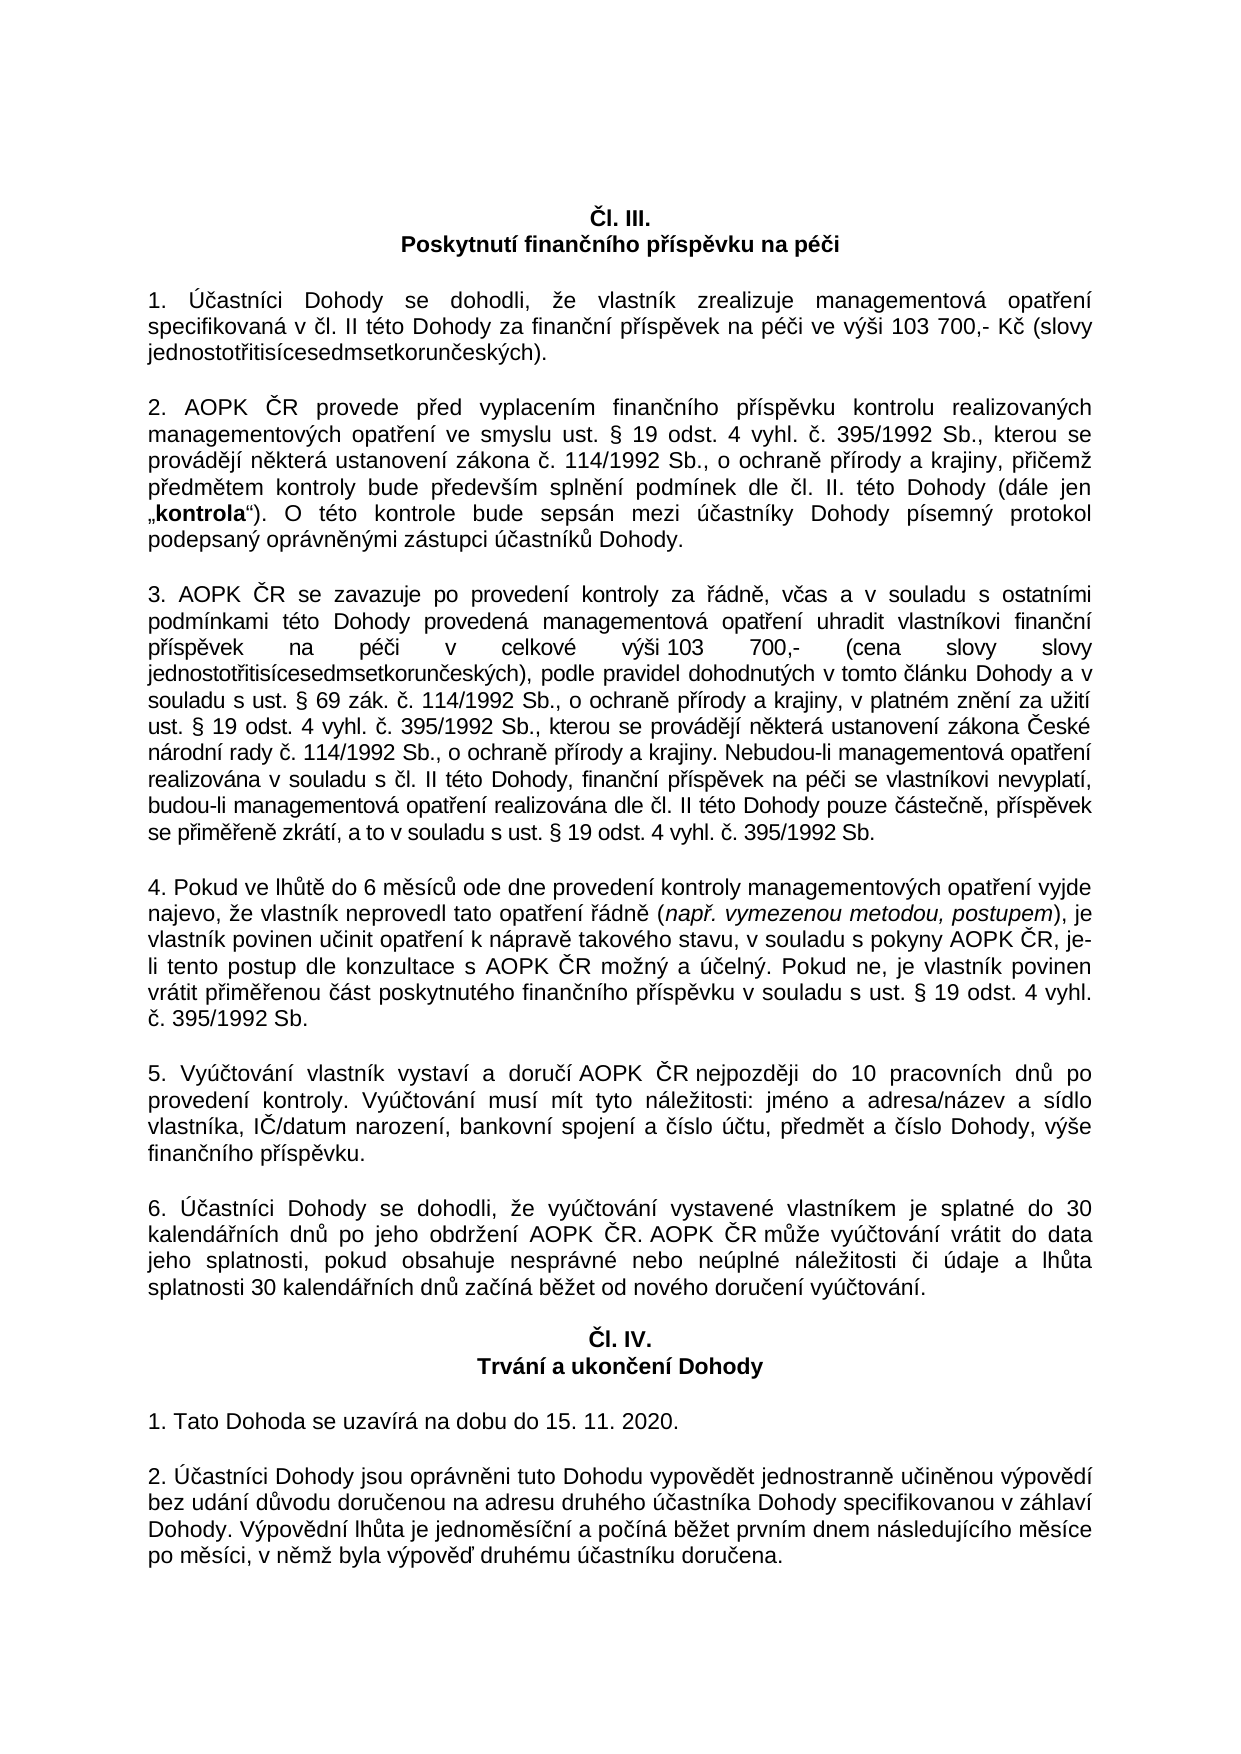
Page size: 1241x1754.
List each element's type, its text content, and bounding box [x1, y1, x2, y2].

text Trvání a ukončení Dohody [148, 1353, 1093, 1379]
text 4. Pokud ve lhůtě do 6 měsíců ode dne provedení kontroly managementových opatření vyjde najevo, že vlastník neprovedl tato opatření řádně (např. vymezenou metodou, postupem), je vlastník povinen učinit opatření k nápravě takového stavu, v souladu s pokyny AOPK ČR, je-li tento postup dle konzultace s AOPK ČR možný a účelný. Pokud ne, je vlastník povinen vrátit přiměřenou část poskytnutého finančního příspěvku v souladu s ust. § 19 odst. 4 vyhl. č. 395/1992 Sb. [148, 873, 1093, 1032]
text 2. Účastníci Dohody jsou oprávněni tuto Dohodu vypovědět jednostranně učiněnou výpovědí bez udání důvodu doručenou na adresu druhého účastníka Dohody specifikovanou v záhlaví Dohody. Výpovědní lhůta je jednoměsíční a počíná běžet prvním dnem následujícího měsíce po měsíci, v němž byla výpověď druhému účastníku doručena. [148, 1463, 1093, 1568]
text Čl. III. [148, 205, 1093, 231]
text 5. Vyúčtování vlastník vystaví a doručí AOPK ČR nejpozději do 10 pracovních dnů po provedení kontroly. Vyúčtování musí mít tyto náležitosti: jméno a adresa/název a sídlo vlastníka, IČ/datum narození, bankovní spojení a číslo účtu, předmět a číslo Dohody, výše finančního příspěvku. [148, 1060, 1093, 1166]
text Čl. IV. [148, 1300, 1093, 1353]
text 2. AOPK ČR provede před vyplacením finančního příspěvku kontrolu realizovaných managementových opatření ve smyslu ust. § 19 odst. 4 vyhl. č. 395/1992 Sb., kterou se provádějí některá ustanovení zákona č. 114/1992 Sb., o ochraně přírody a krajiny, přičemž předmětem kontroly bude především splnění podmínek dle čl. II. této Dohody (dále jen „kontrola“). O této kontrole bude sepsán mezi účastníky Dohody písemný protokol podepsaný oprávněnými zástupci účastníků Dohody. [148, 394, 1093, 552]
text 1. Tato Dohoda se uzavírá na dobu do 15. 11. 2020. [148, 1408, 1093, 1434]
text 3. AOPK ČR se zavazuje po provedení kontroly za řádně, včas a v souladu s ostatními podmínkami této Dohody provedená managementová opatření uhradit vlastníkovi finanční příspěvek na péči v celkové výši 103 700,- (cena slovy slovy jednostotřitisícesedmsetkorunčeských), podle pravidel dohodnutých v tomto článku Dohody a v souladu s ust. § 69 zák. č. 114/1992 Sb., o ochraně přírody a krajiny, v platném znění za užití ust. § 19 odst. 4 vyhl. č. 395/1992 Sb., kterou se provádějí některá ustanovení zákona České národní rady č. 114/1992 Sb., o ochraně přírody a krajiny. Nebudou-li managementová opatření realizována v souladu s čl. II této Dohody, finanční příspěvek na péči se vlastníkovi nevyplatí, budou-li managementová opatření realizována dle čl. II této Dohody pouze částečně, příspěvek se přiměřeně zkrátí, a to v souladu s ust. § 19 odst. 4 vyhl. č. 395/1992 Sb. [148, 581, 1093, 845]
text 1. Účastníci Dohody se dohodli, že vlastník zrealizuje managementová opatření specifikovaná v čl. II této Dohody za finanční příspěvek na péči ve výši 103 700,- Kč (slovy jednostotřitisícesedmsetkorunčeských). [148, 287, 1093, 366]
text Poskytnutí finančního příspěvku na péči [148, 231, 1093, 258]
text 6. Účastníci Dohody se dohodli, že vyúčtování vystavené vlastníkem je splatné do 30 kalendářních dnů po jeho obdržení AOPK ČR. AOPK ČR může vyúčtování vrátit do data jeho splatnosti, pokud obsahuje nesprávné nebo neúplné náležitosti či údaje a lhůta splatnosti 30 kalendářních dnů začíná běžet od nového doručení vyúčtování. [148, 1194, 1093, 1300]
